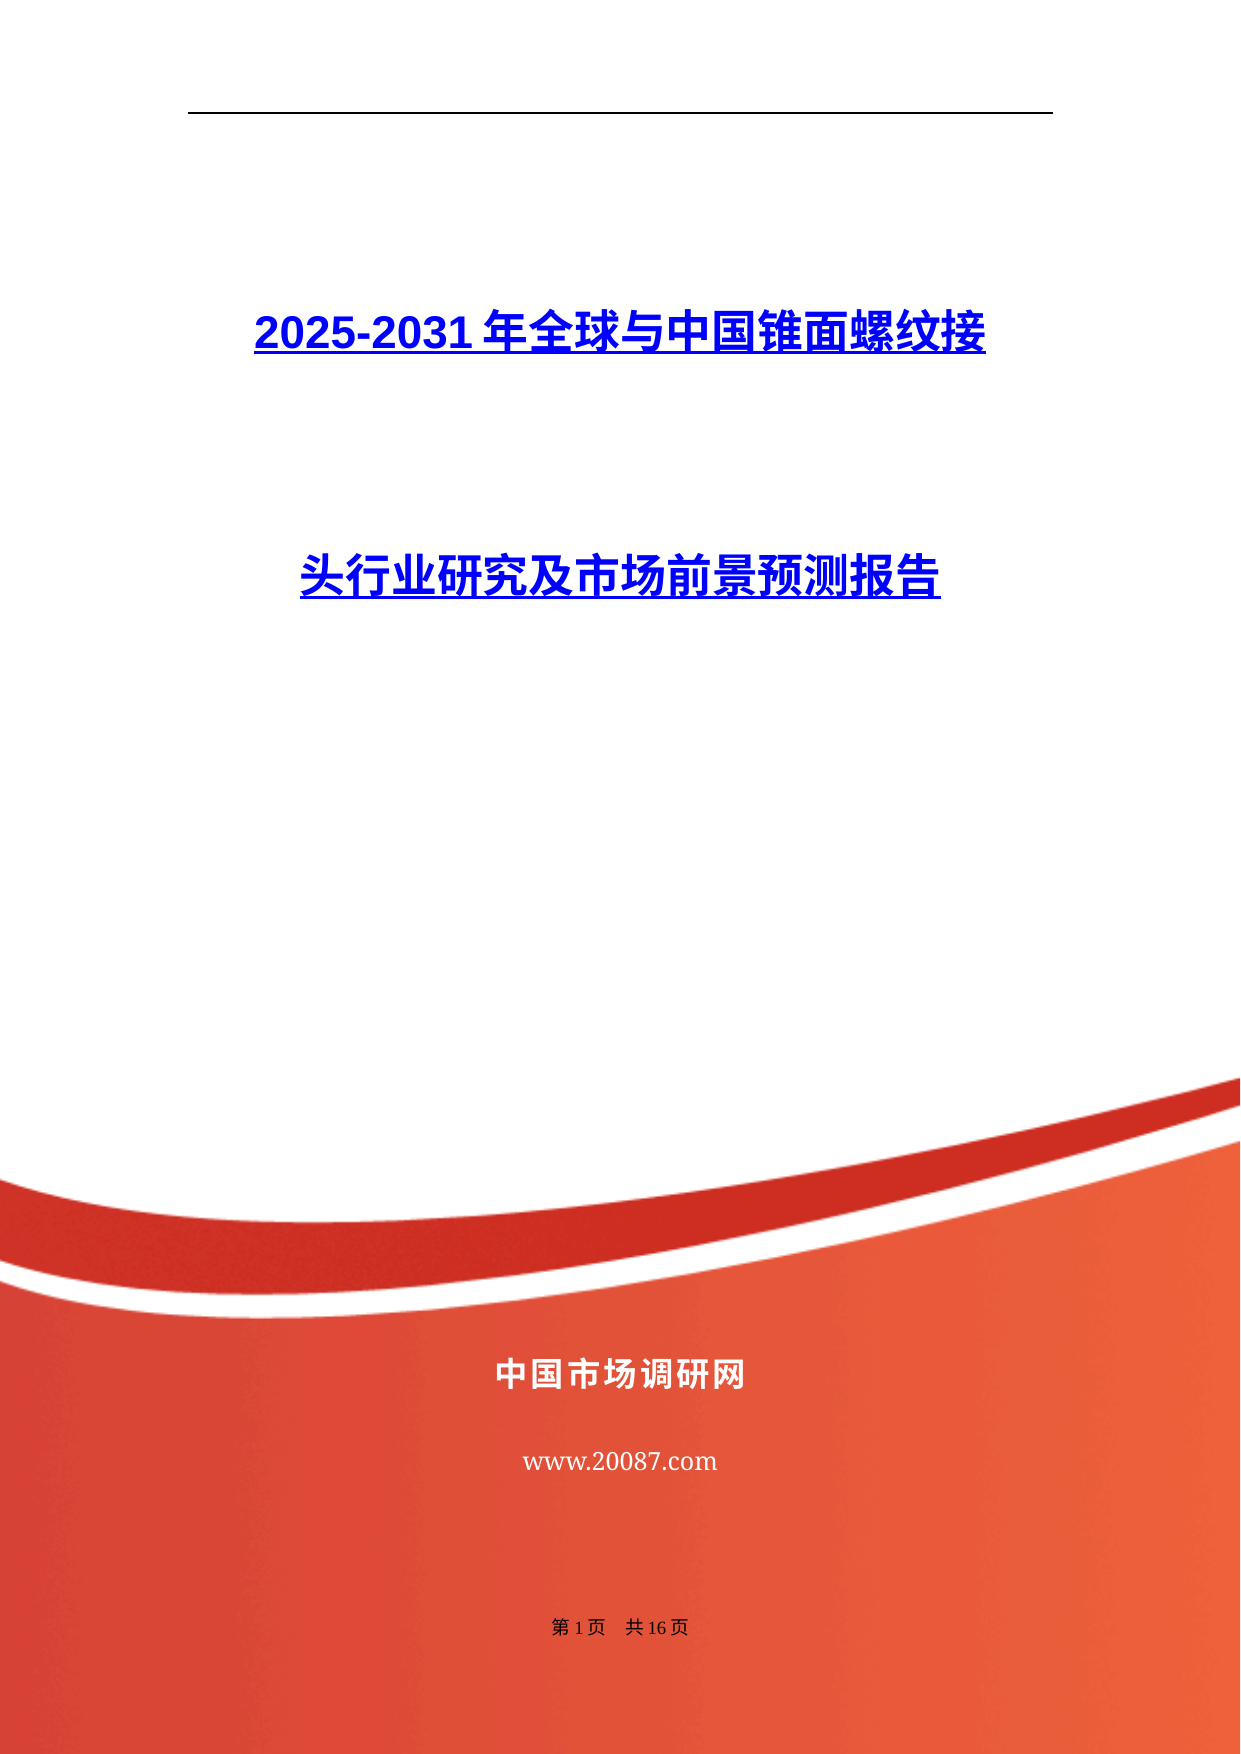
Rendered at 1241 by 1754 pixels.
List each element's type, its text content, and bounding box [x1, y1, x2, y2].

subtitle 中国市场调研网 [187, 1339, 1053, 1404]
picture [0, 1006, 1241, 1754]
text www.20087.com [187, 1428, 1053, 1493]
table_header 2025-2031年全球与中国锥面螺纹接头行业研究及市场前景预测报告 [188, 207, 1053, 773]
